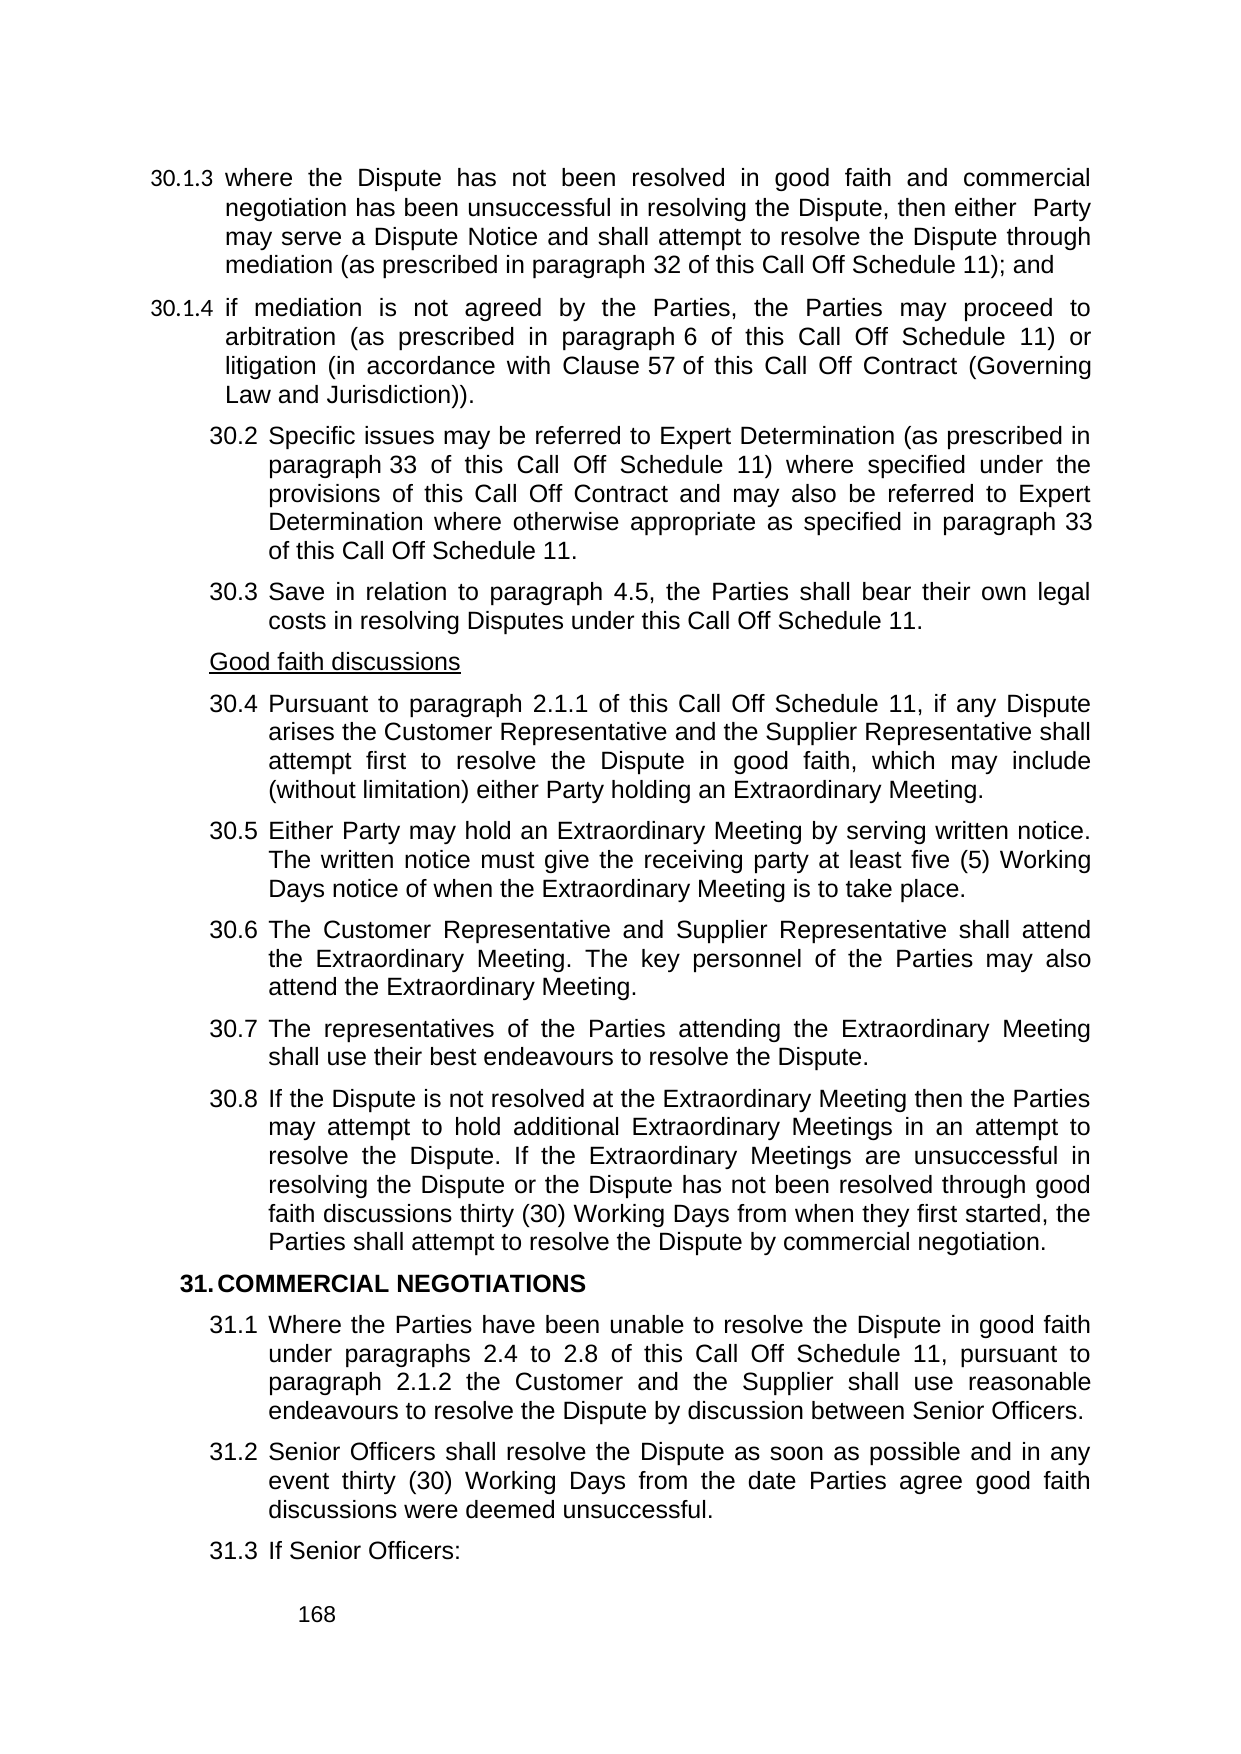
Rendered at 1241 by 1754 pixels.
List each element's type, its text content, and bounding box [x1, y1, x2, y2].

text Pursuant to paragraph 2.1.1 of this Call Off Schedule 11, if any Dispute arises the Customer Representative and the Supplier Representative shall attempt first to resolve the Dispute in good faith, which may include (without limitation) either Party holding an Extraordinary Meeting. [209, 688, 1093, 803]
text The Customer Representative and Supplier Representative shall attend the Extraordinary Meeting. The key personnel of the Parties may also attend the Extraordinary Meeting. [209, 915, 1093, 1001]
text Specific issues may be referred to Expert Determination (as prescribed in paragraph 5 of this Call Off Schedule 11) where specified under the provisions of this Call Off Contract and may also be referred to Expert Determination where otherwise appropriate as specified in paragraph 5 of this Call Off Schedule 11. [209, 421, 1093, 565]
text If the Dispute is not resolved at the Extraordinary Meeting then the Parties may attempt to hold additional Extraordinary Meetings in an attempt to resolve the Dispute. If the Extraordinary Meetings are unsuccessful in resolving the Dispute or the Dispute has not been resolved through good faith discussions thirty (30) Working Days from when they first started, the Parties shall attempt to resolve the Dispute by commercial negotiation. [209, 1083, 1093, 1256]
text if mediation is not agreed by the Parties, the Parties may proceed to arbitration (as prescribed in paragraph 6 of this Call Off Schedule 11) or litigation (in accordance with Clause 57 of this Call Off Contract (Governing Law and Jurisdiction)). [150, 292, 1093, 408]
text Either Party may hold an Extraordinary Meeting by serving written notice. The written notice must give the receiving party at least five (5) Working Days notice of when the Extraordinary Meeting is to take place. [209, 816, 1093, 902]
text Where the Parties have been unable to resolve the Dispute in good faith under paragraphs 2.4 to 2.8 of this Call Off Schedule 11, pursuant to paragraph 2.1.2 the Customer and the Supplier shall use reasonable endeavours to resolve the Dispute by discussion between Senior Officers. [209, 1310, 1093, 1425]
text If Senior Officers: [209, 1536, 1093, 1565]
text Senior Officers shall resolve the Dispute as soon as possible and in any event thirty (30) Working Days from the date Parties agree good faith discussions were deemed unsuccessful. [209, 1437, 1093, 1523]
text Save in relation to paragraph 4.5, the Parties shall bear their own legal costs in resolving Disputes under this Call Off Schedule 11. [209, 577, 1093, 635]
text where the Dispute has not been resolved in good faith and commercial negotiation has been unsuccessful in resolving the Dispute, then either Party may serve a Dispute Notice and shall attempt to resolve the Dispute through mediation (as prescribed in paragraph 4 of this Call Off Schedule 11); and [150, 162, 1093, 279]
text The representatives of the Parties attending the Extraordinary Meeting shall use their best endeavours to resolve the Dispute. [209, 1013, 1093, 1071]
subtitle COMMERCIAL NEGOTIATIONS [179, 1268, 1093, 1297]
list Good faith discussions [209, 647, 1093, 676]
